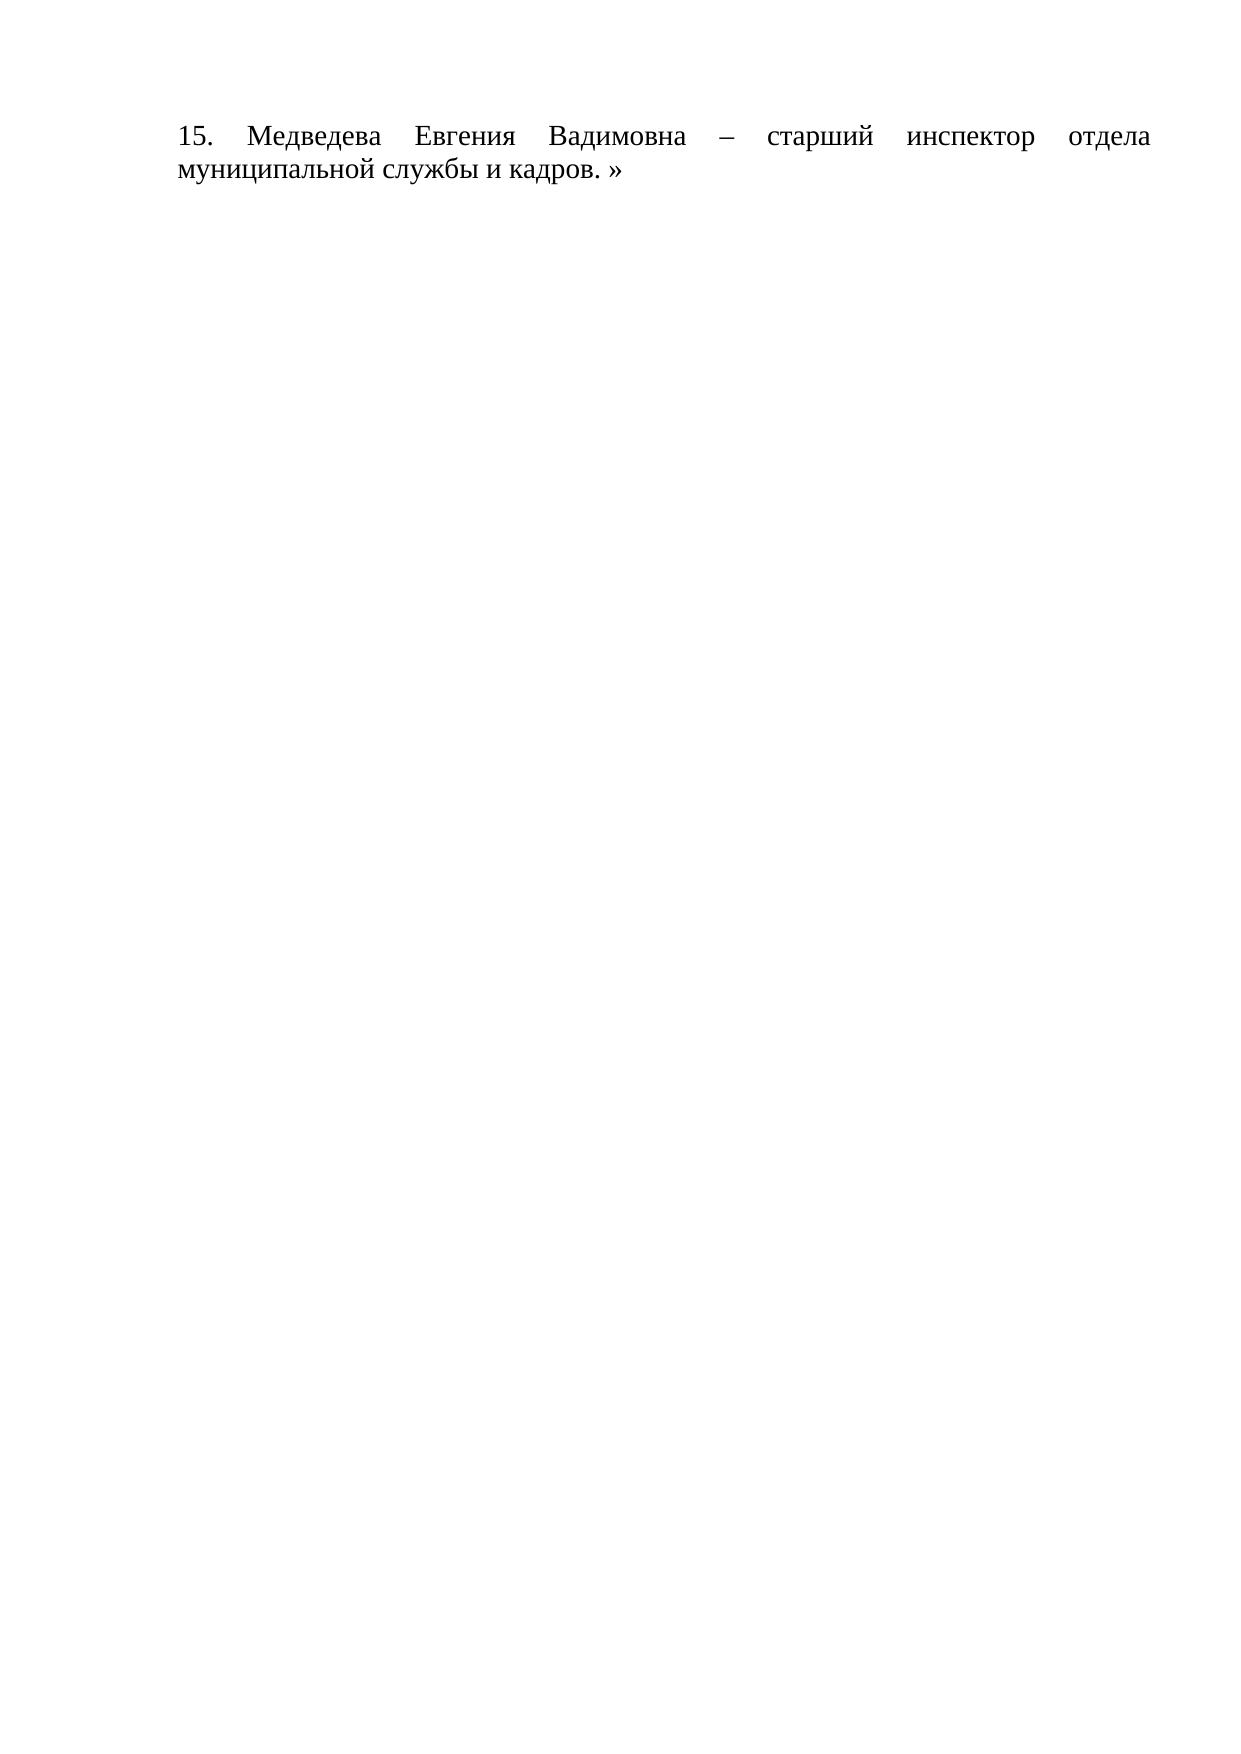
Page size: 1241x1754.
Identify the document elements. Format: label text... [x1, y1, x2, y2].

text 15. Медведева Евгения Вадимовна – старший инспектор отдела муниципальной службы и кадров. » [177, 118, 1152, 185]
